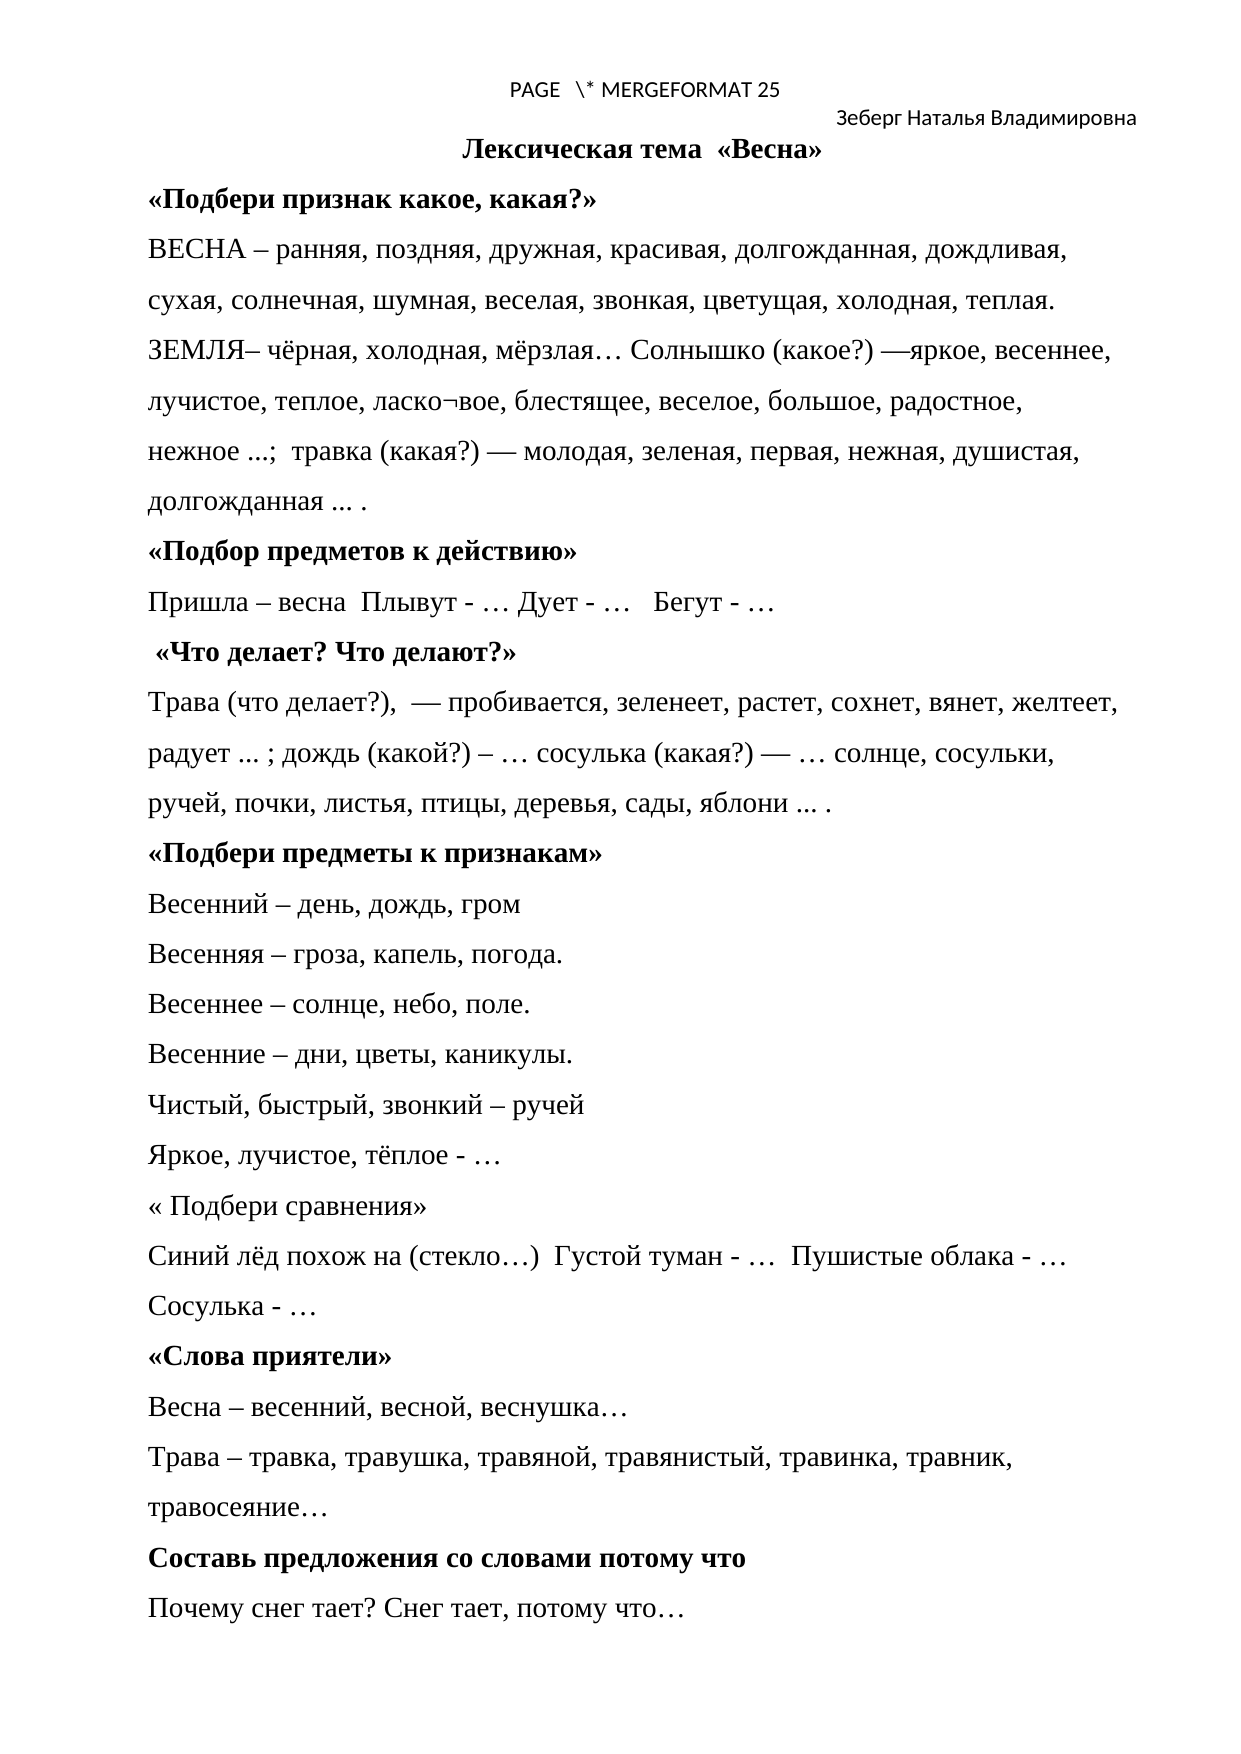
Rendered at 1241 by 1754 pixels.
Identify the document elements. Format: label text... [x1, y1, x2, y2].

text « Подбери сравнения» [148, 1188, 1137, 1221]
text Весна – весенний, весной, веснушка… [148, 1389, 1137, 1422]
text Пришла – весна Плывут - … Дует - … Бегут - … [148, 584, 1137, 617]
text Синий лёд похож на (стекло…) Густой туман - … Пушистые облака - … Сосулька - … [148, 1238, 1137, 1322]
text ВЕСНА – ранняя, поздняя, дружная, красивая, долгожданная, дождливая, сухая, солнечная, шумная, веселая, звонкая, цветущая, холодная, теплая. ЗЕМЛЯ– чёрная, холодная, мёрзлая… Солнышко (какое?) —яркое, весеннее, лучистое, теплое, ласко¬вое, блестящее, веселое, большое, радостное, нежное ...; травка (какая?) — молодая, зеленая, первая, нежная, душистая, долгожданная ... . [148, 232, 1137, 517]
text «Подбери предметы к признакам» [148, 835, 1137, 869]
text Чистый, быстрый, звонкий – ручей [148, 1087, 1137, 1121]
text Трава – травка, травушка, травяной, травянистый, травинка, травник, травосеяние… [148, 1439, 1137, 1523]
text Весеннее – солнце, небо, поле. [148, 986, 1137, 1020]
text Весенний – день, дождь, гром [148, 886, 1137, 919]
text Весенняя – гроза, капель, погода. [148, 936, 1137, 969]
text «Что делает? Что делают?» [148, 634, 1137, 668]
text Трава (что делает?), — пробивается, зеленеет, растет, сохнет, вянет, желтеет, радует ... ; дождь (какой?) – … сосулька (какая?) — … солнце, сосульки, ручей, почки, листья, птицы, деревья, сады, яблони ... . [148, 684, 1137, 819]
text «Слова приятели» [148, 1338, 1137, 1372]
text Почему снег тает? Снег тает, потому что… [148, 1590, 1137, 1624]
text Весенние – дни, цветы, каникулы. [148, 1037, 1137, 1070]
text «Подбери признак какое, какая?» [148, 181, 1137, 215]
text Лексическая тема «Весна» [148, 131, 1137, 164]
text «Подбор предметов к действию» [148, 533, 1137, 567]
text Яркое, лучистое, тёплое - … [148, 1137, 1137, 1171]
text Составь предложения со словами потому что [148, 1540, 1137, 1573]
